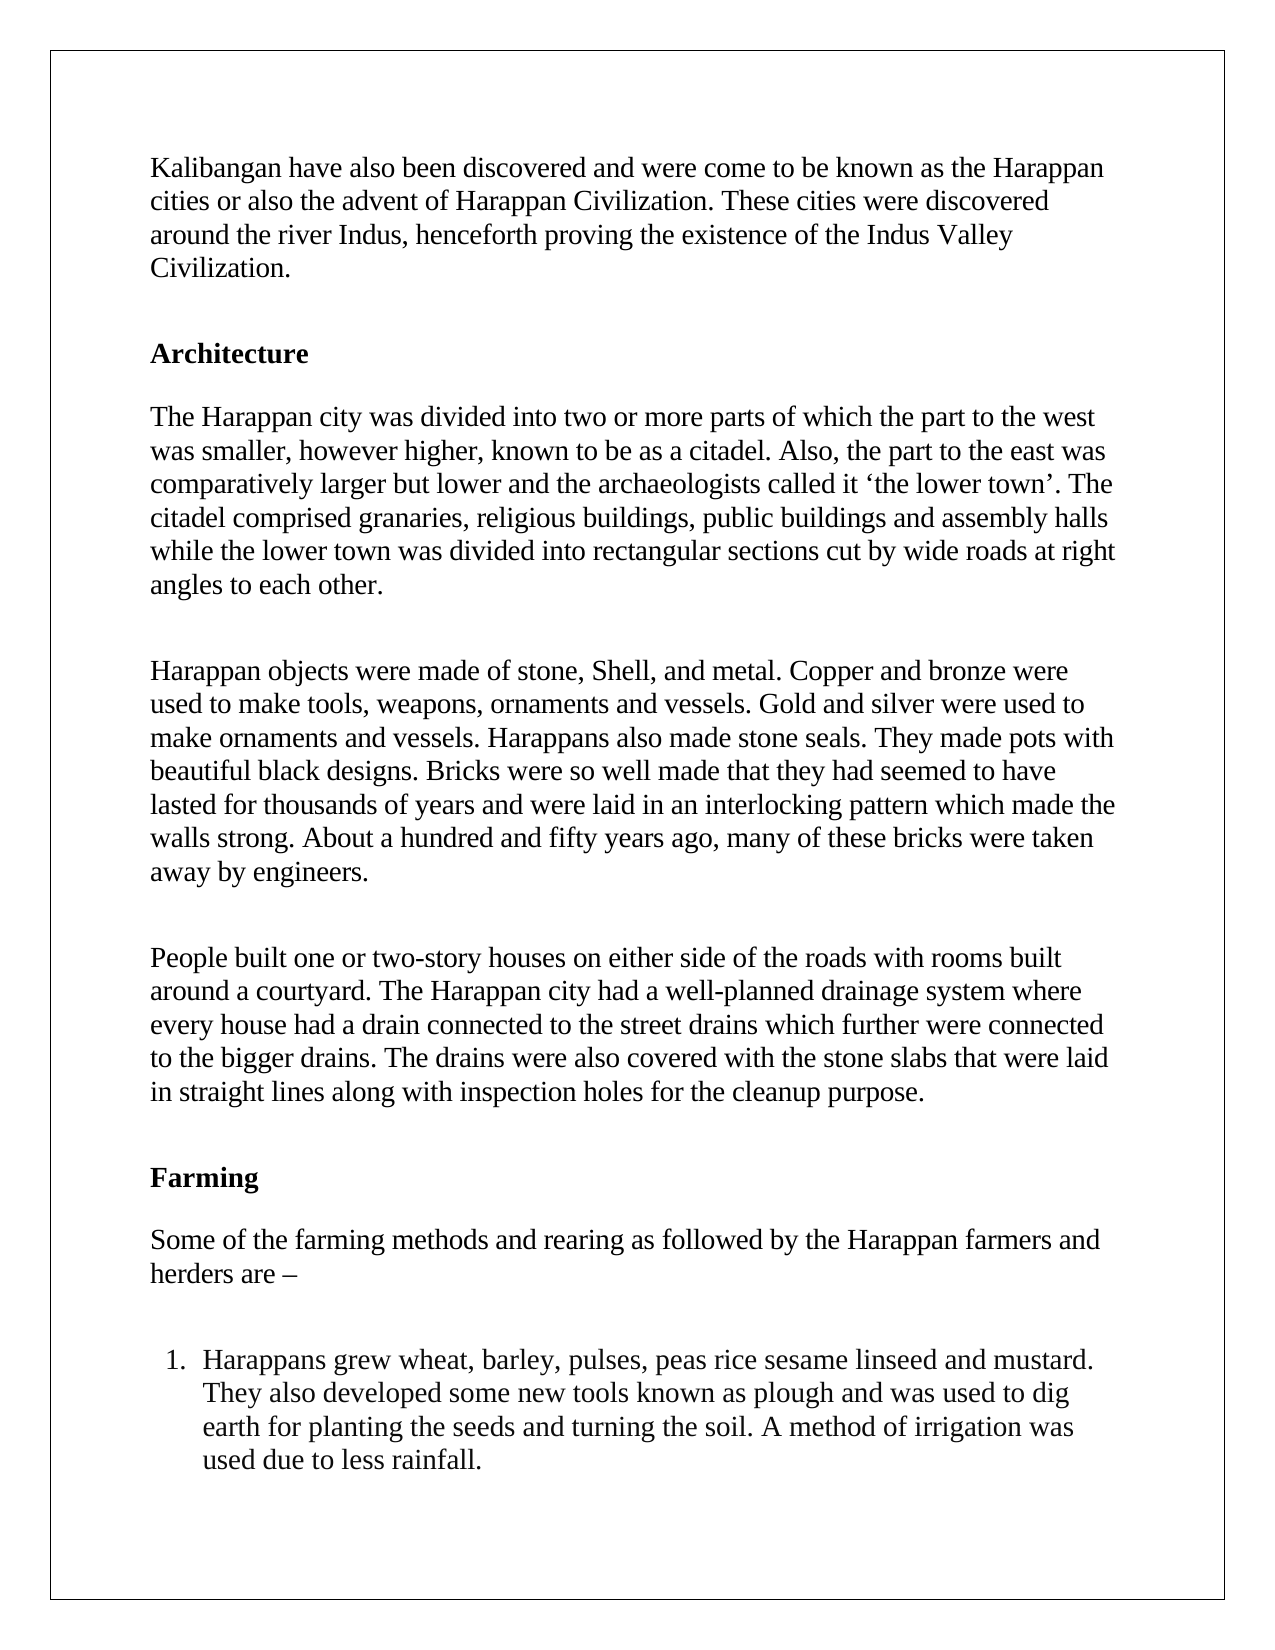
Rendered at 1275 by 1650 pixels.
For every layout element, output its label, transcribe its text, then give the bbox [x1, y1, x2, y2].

text People built one or two-story houses on either side of the roads with rooms built around a courtyard. The Harappan city had a well-planned drainage system where every house had a drain connected to the street drains which further were connected to the bigger drains. The drains were also covered with the stone slabs that were laid in straight lines along with inspection holes for the cleanup purpose. [150, 940, 1125, 1107]
list Harappans grew wheat, barley, pulses, peas rice sesame linseed and mustard. They also developed some new tools known as plough and was used to dig earth for planting the seeds and turning the soil. A method of irrigation was used due to less rainfall. [165, 1342, 1125, 1476]
text Farming [150, 1160, 1125, 1193]
text The Harappan city was divided into two or more parts of which the part to the west was smaller, however higher, known to be as a citadel. Also, the part to the east was comparatively larger but lower and the archaeologists called it ‘the lower town’. The citadel comprised granaries, religious buildings, public buildings and assembly halls while the lower town was divided into rectangular sections cut by wide roads at right angles to each other. [150, 399, 1125, 600]
text Harappan objects were made of stone, Shell, and metal. Copper and bronze were used to make tools, weapons, ornaments and vessels. Gold and silver were used to make ornaments and vessels. Harappans also made stone seals. They made pots with beautiful black designs. Bricks were so well made that they had seemed to have lasted for thousands of years and were laid in an interlocking pattern which made the walls strong. About a hundred and fifty years ago, many of these bricks were taken away by engineers. [150, 653, 1125, 887]
text Architecture [150, 336, 1125, 370]
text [150, 150, 1125, 284]
text Some of the farming methods and rearing as followed by the Harappan farmers and herders are – [150, 1222, 1125, 1289]
